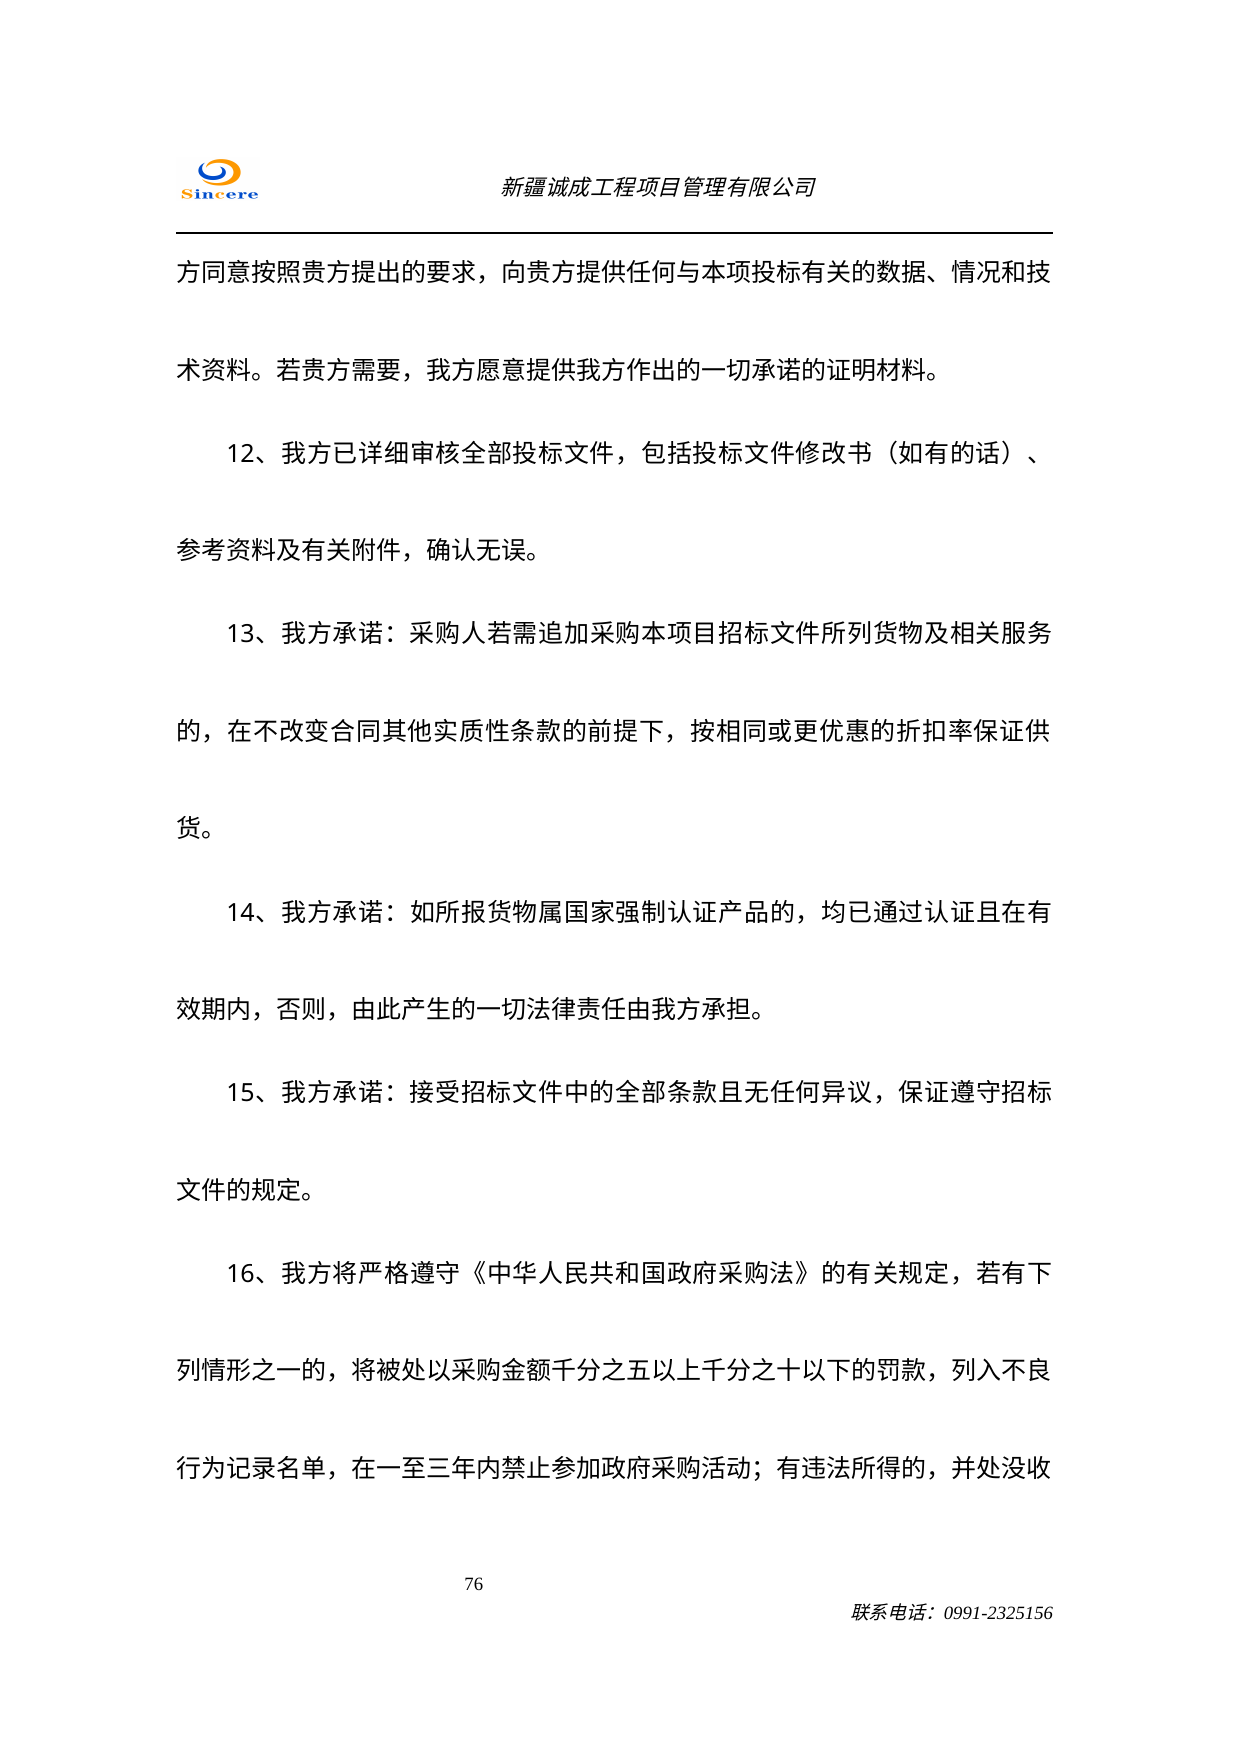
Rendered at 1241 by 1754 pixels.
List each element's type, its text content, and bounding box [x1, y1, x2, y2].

text 11、我方承诺：投标文件所提供的一切资料及政采云交易平台申报资料均真实、及时、有效。由于我方提供资料不实而造成的责任和后果由我方承担。我方同意按照贵方提出的要求，向贵方提供任何与本项投标有关的数据、情况和技术资料。若贵方需要，我方愿意提供我方作出的一切承诺的证明材料。 [176, 238, 1053, 401]
text 13、我方承诺：采购人若需追加采购本项目招标文件所列货物及相关服务的，在不改变合同其他实质性条款的前提下，按相同或更优惠的折扣率保证供货。 [176, 599, 1053, 859]
text 12、我方已详细审核全部投标文件，包括投标文件修改书（如有的话）、参考资料及有关附件，确认无误。 [176, 419, 1053, 581]
text 14、我方承诺：如所报货物属国家强制认证产品的，均已通过认证且在有效期内，否则，由此产生的一切法律责任由我方承担。 [176, 878, 1053, 1040]
text 15、我方承诺：接受招标文件中的全部条款且无任何异议，保证遵守招标文件的规定。 [176, 1058, 1053, 1221]
text 16、我方将严格遵守《中华人民共和国政府采购法》的有关规定，若有下列情形之一的，将被处以采购金额千分之五以上千分之十以下的罚款，列入不良行为记录名单，在一至三年内禁止参加政府采购活动；有违法所得的，并处没收违法所得；情节严重的，由工商行政管理机关吊销营业执照；构成犯罪的，依法追究刑事责任： [176, 1239, 1053, 1499]
picture [176, 157, 261, 201]
